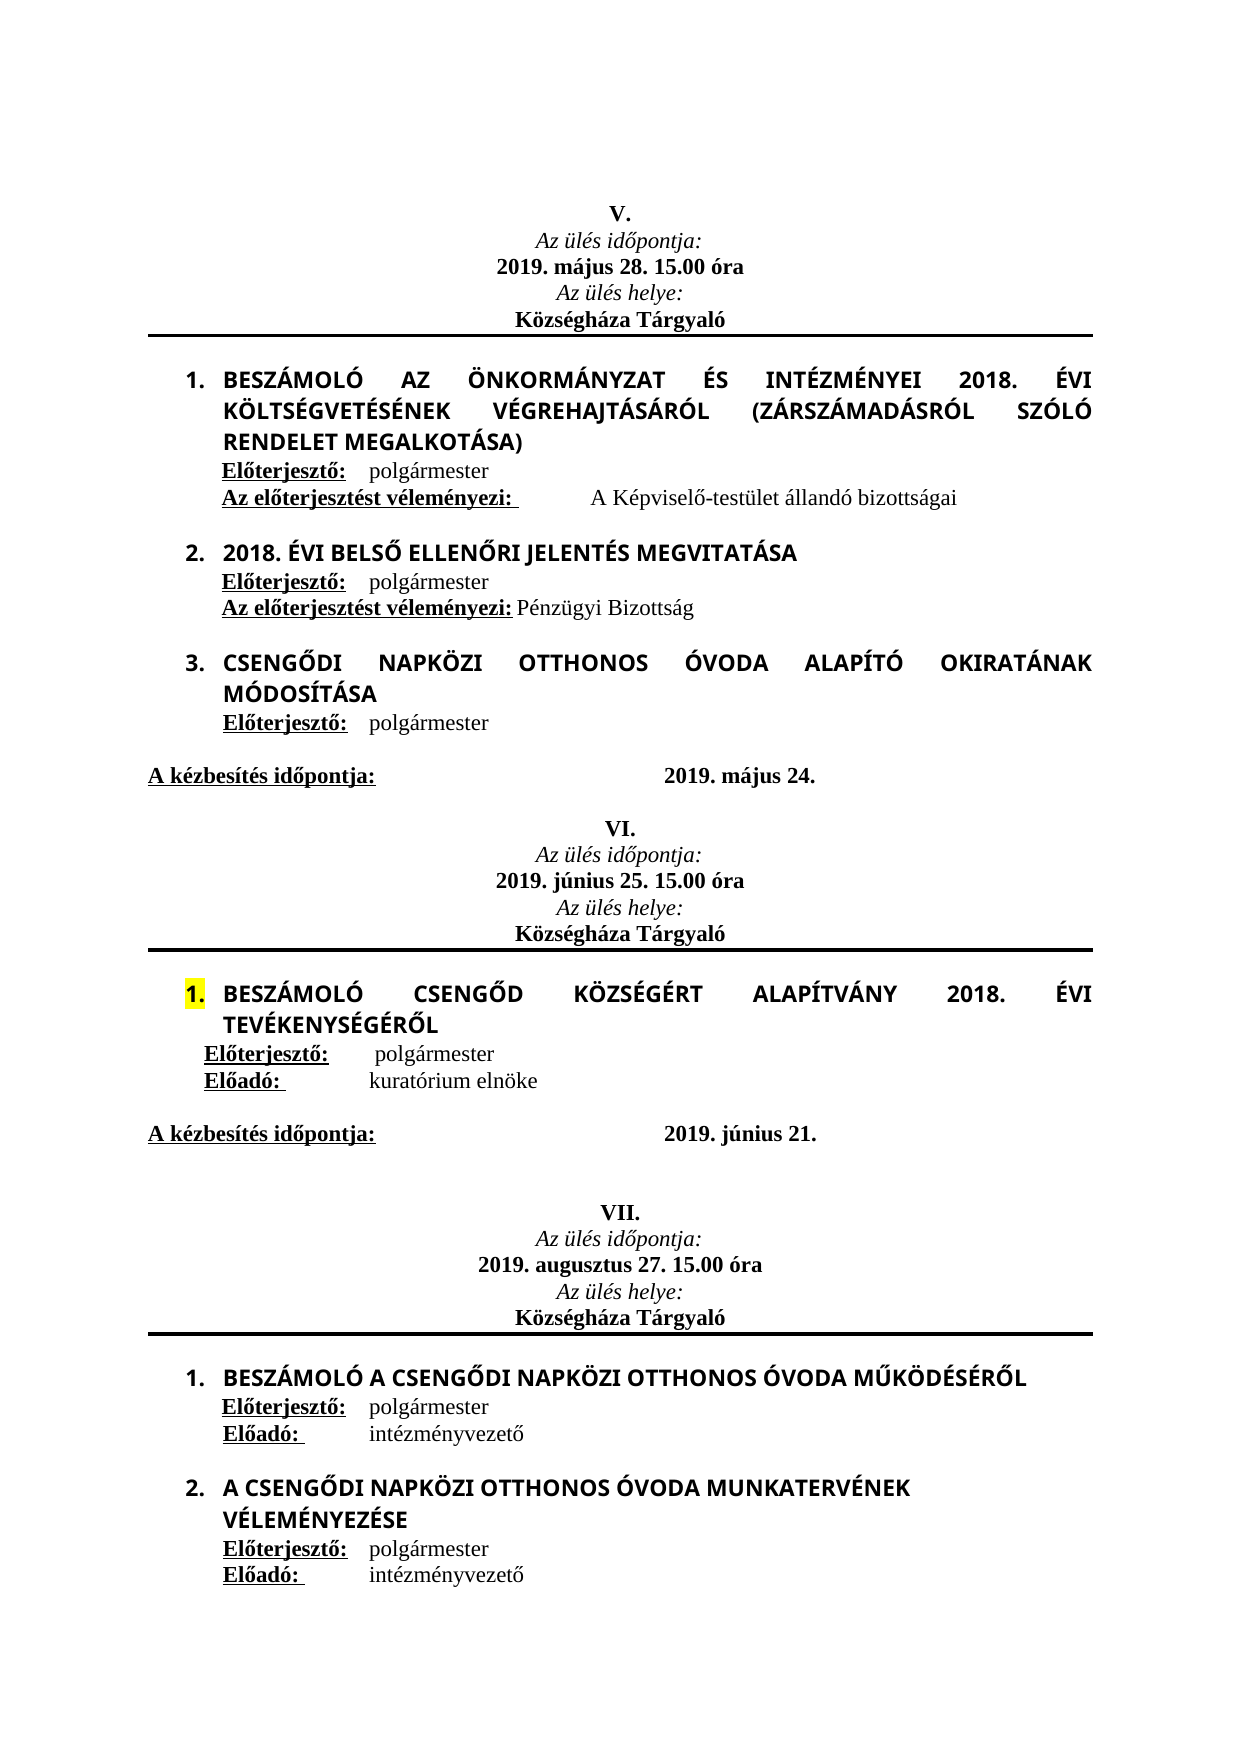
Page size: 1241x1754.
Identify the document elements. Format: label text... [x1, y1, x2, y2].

list Beszámoló a Csengődi Napközi Otthonos Óvoda működéséről [185, 1362, 1093, 1393]
list Előterjesztő: polgármester [223, 709, 1093, 736]
text Az ülés helye: [148, 1278, 1093, 1304]
list 2018. évi belső ellenőri jelentés megvitatása [185, 536, 1093, 568]
list Beszámoló Csengőd Községért Alapítvány 2018. évi tevékenységéről [185, 978, 1093, 1041]
text Az előterjesztést véleményezi: A Képviselő-testület állandó bizottságai [148, 484, 1093, 510]
text A kézbesítés időpontja: 2019. május 24. [148, 762, 1093, 788]
text Községháza Tárgyaló [148, 1304, 1093, 1332]
text VII. [148, 1199, 1093, 1225]
text Községháza Tárgyaló [148, 920, 1093, 948]
text V. [148, 200, 1093, 227]
text A kézbesítés időpontja: 2019. június 21. [148, 1119, 1093, 1146]
text VI. [148, 815, 1093, 841]
text Az ülés időpontja: [148, 1225, 1093, 1251]
text Az ülés helye: [148, 894, 1093, 920]
list Előadó: intézményvezető [223, 1419, 1093, 1446]
list Beszámoló az Önkormányzat és intézményei 2018. évi költségvetésének végrehajtásáról (zárszámadásról szóló rendelet megalkotása) [185, 364, 1093, 457]
text 2019. május 28. 15.00 óra [148, 253, 1093, 279]
text 2019. június 25. 15.00 óra [148, 867, 1093, 894]
text Az ülés helye: [148, 279, 1093, 306]
text Községháza Tárgyaló [148, 306, 1093, 334]
list Csengődi Napközi Otthonos Óvoda alapító okiratának módosítása [185, 647, 1093, 709]
text Előterjesztő: polgármester [148, 1041, 1093, 1067]
text Előterjesztő: polgármester [185, 568, 1093, 594]
list Előterjesztő: polgármester [223, 1535, 1093, 1561]
list A Csengődi Napközi Otthonos Óvoda munkatervének véleményezése [185, 1472, 1093, 1535]
text Az ülés időpontja: [148, 841, 1093, 867]
text Az ülés időpontja: [148, 227, 1093, 253]
text Előterjesztő: polgármester [185, 457, 1093, 484]
text Előterjesztő: polgármester [185, 1393, 1093, 1419]
text 2019. augusztus 27. 15.00 óra [148, 1251, 1093, 1278]
list Előadó: intézményvezető [223, 1561, 1093, 1587]
text Előadó: kuratórium elnöke [148, 1067, 1093, 1093]
list Az előterjesztést véleményezi: Pénzügyi Bizottság [207, 594, 1093, 620]
